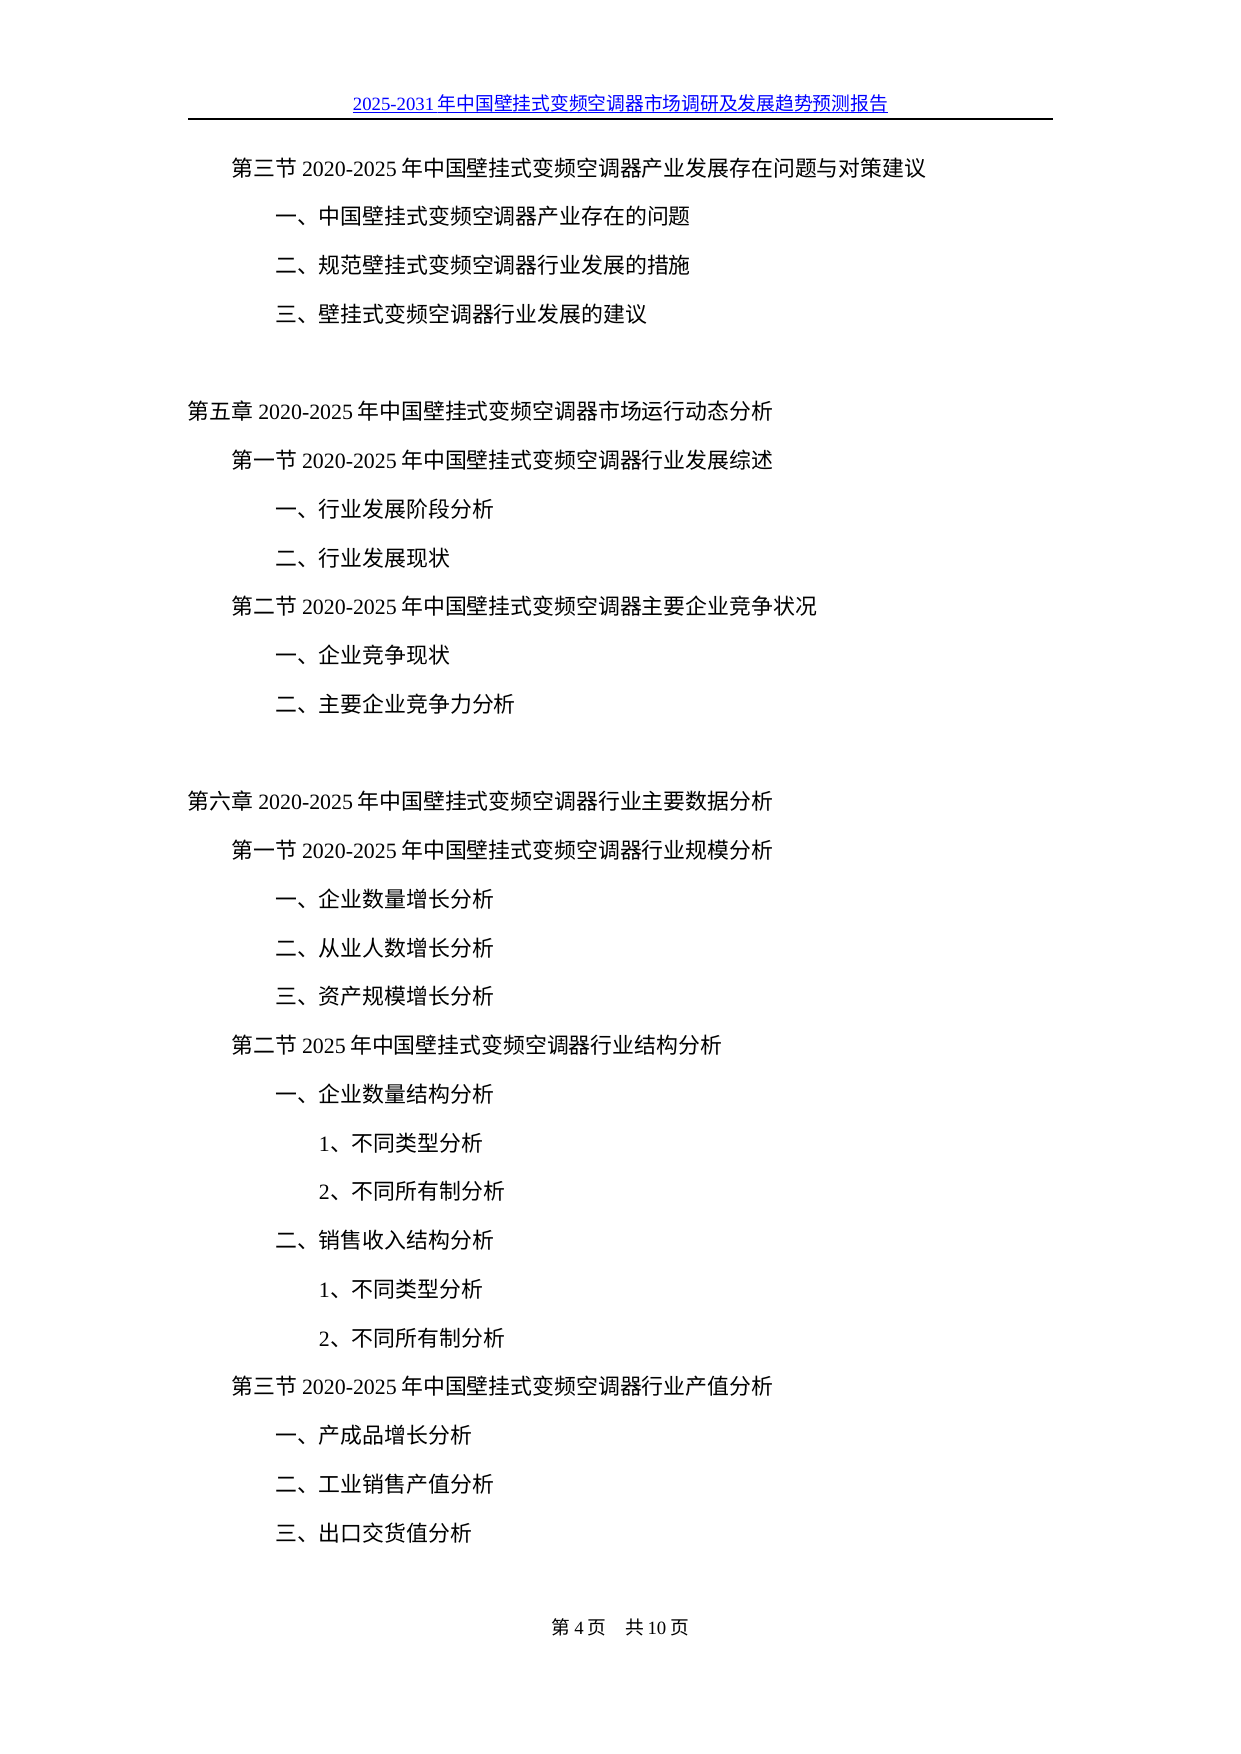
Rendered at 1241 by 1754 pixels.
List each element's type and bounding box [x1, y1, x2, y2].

text [187, 150, 1053, 1548]
